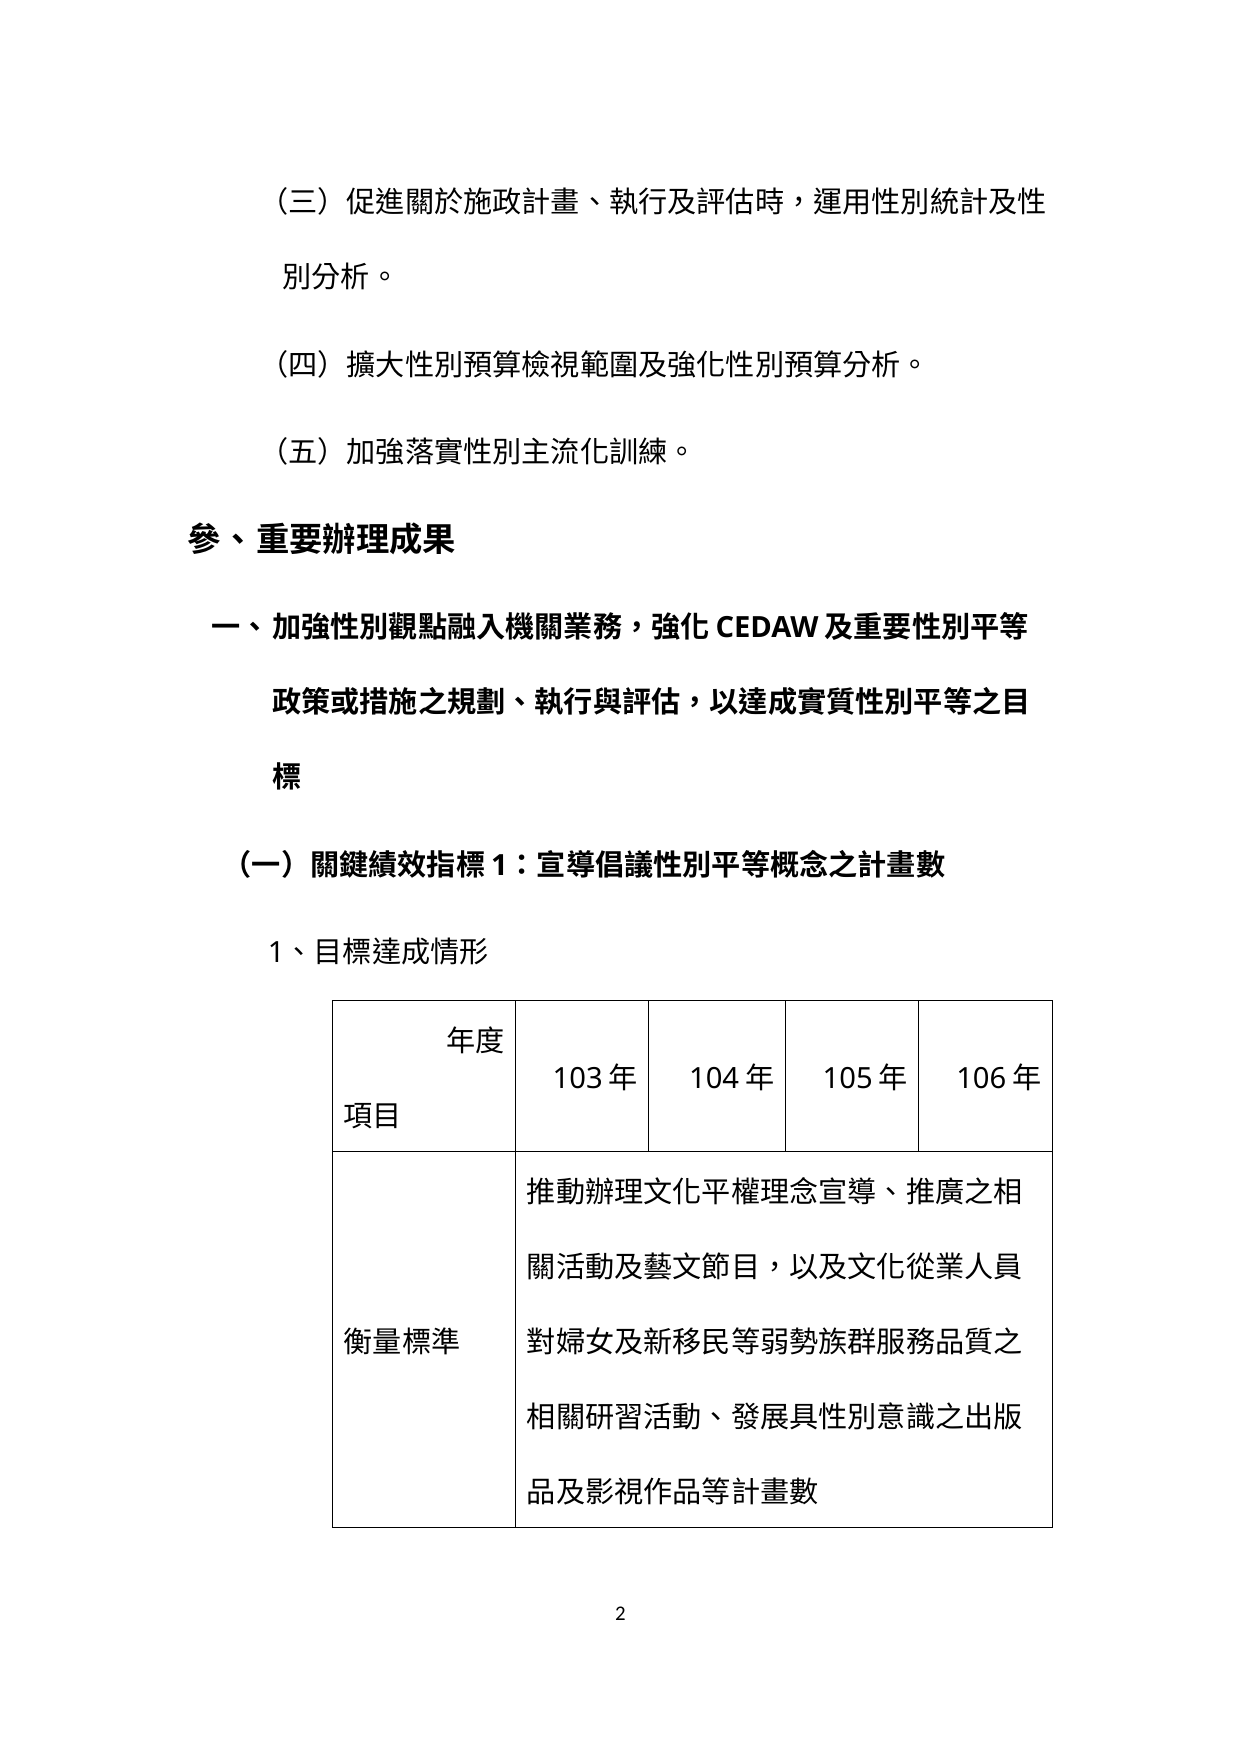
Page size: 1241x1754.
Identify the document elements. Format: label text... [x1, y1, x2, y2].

list 重要辦理成果 [187, 500, 1053, 575]
text （一）關鍵績效指標1：宣導倡議性別平等概念之計畫數 [222, 825, 1053, 900]
text （五）加強落實性別主流化訓練。 [206, 412, 1053, 487]
text 1、目標達成情形 [268, 912, 1053, 987]
list 加強性別觀點融入機關業務，強化CEDAW及重要性別平等政策或措施之規劃、執行與評估，以達成實質性別平等之目標 [211, 587, 1053, 812]
table_header 106年 [919, 1001, 1052, 1151]
table_cell 推動辦理文化平權理念宣導、推廣之相關活動及藝文節目，以及文化從業人員對婦女及新移民等弱勢族群服務品質之相關研習活動、發展具性別意識之出版品及影視作品等計畫數 [516, 1152, 1052, 1527]
table_cell 衡量標準 [333, 1152, 515, 1527]
table_header 年度 項目 [333, 1001, 515, 1151]
table_header 105年 [786, 1001, 918, 1151]
table_header 103年 [516, 1001, 648, 1151]
text （四）擴大性別預算檢視範圍及強化性別預算分析。 [206, 325, 1053, 400]
text （三）促進關於施政計畫、執行及評估時，運用性別統計及性 別分析。 [206, 162, 1053, 312]
table_header 104年 [649, 1001, 785, 1151]
